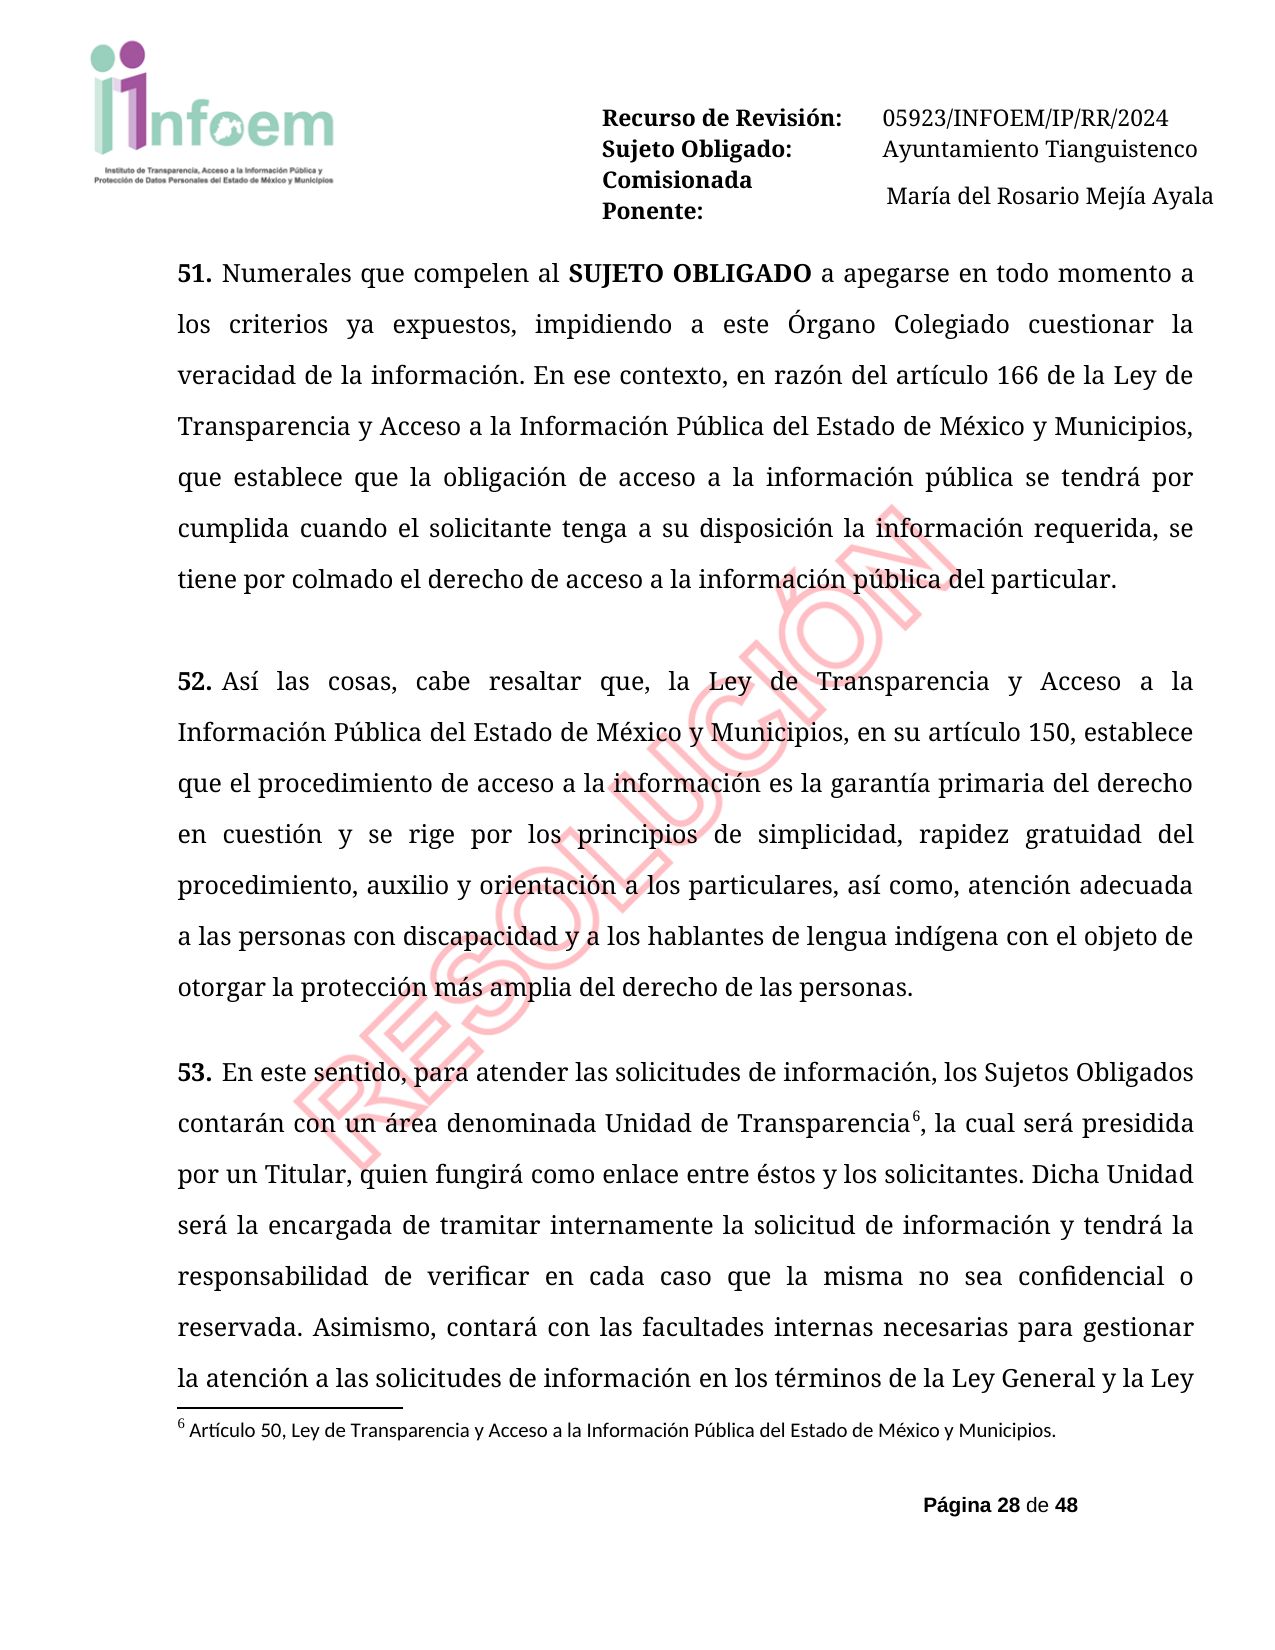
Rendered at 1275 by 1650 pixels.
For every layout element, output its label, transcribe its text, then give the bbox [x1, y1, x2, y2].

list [177, 1055, 1195, 1395]
list Así las cosas, cabe resaltar que, la Ley de Transparencia y Acceso a la Información Pública del Estado de México y Municipios, en su artículo 150, establece que el procedimiento de acceso a la información es la garantía primaria del derecho en cuestión y se rige por los principios de simplicidad, rapidez gratuidad del procedimiento, auxilio y orientación a los particulares, así como, atención adecuada a las personas con discapacidad y a los hablantes de lengua indígena con el objeto de otorgar la protección más amplia del derecho de las personas. [177, 663, 1195, 1004]
picture [0, 0, 1253, 1649]
list Numerales que compelen al SUJETO OBLIGADO a apegarse en todo momento a los criterios ya expuestos, impidiendo a este Órgano Colegiado cuestionar la veracidad de la información. En ese contexto, en razón del artículo 166 de la Ley de Transparencia y Acceso a la Información Pública del Estado de México y Municipios, que establece que la obligación de acceso a la información pública se tendrá por cumplida cuando el solicitante tenga a su disposición la información requerida, se tiene por colmado el derecho de acceso a la información pública del particular. [177, 255, 1195, 596]
